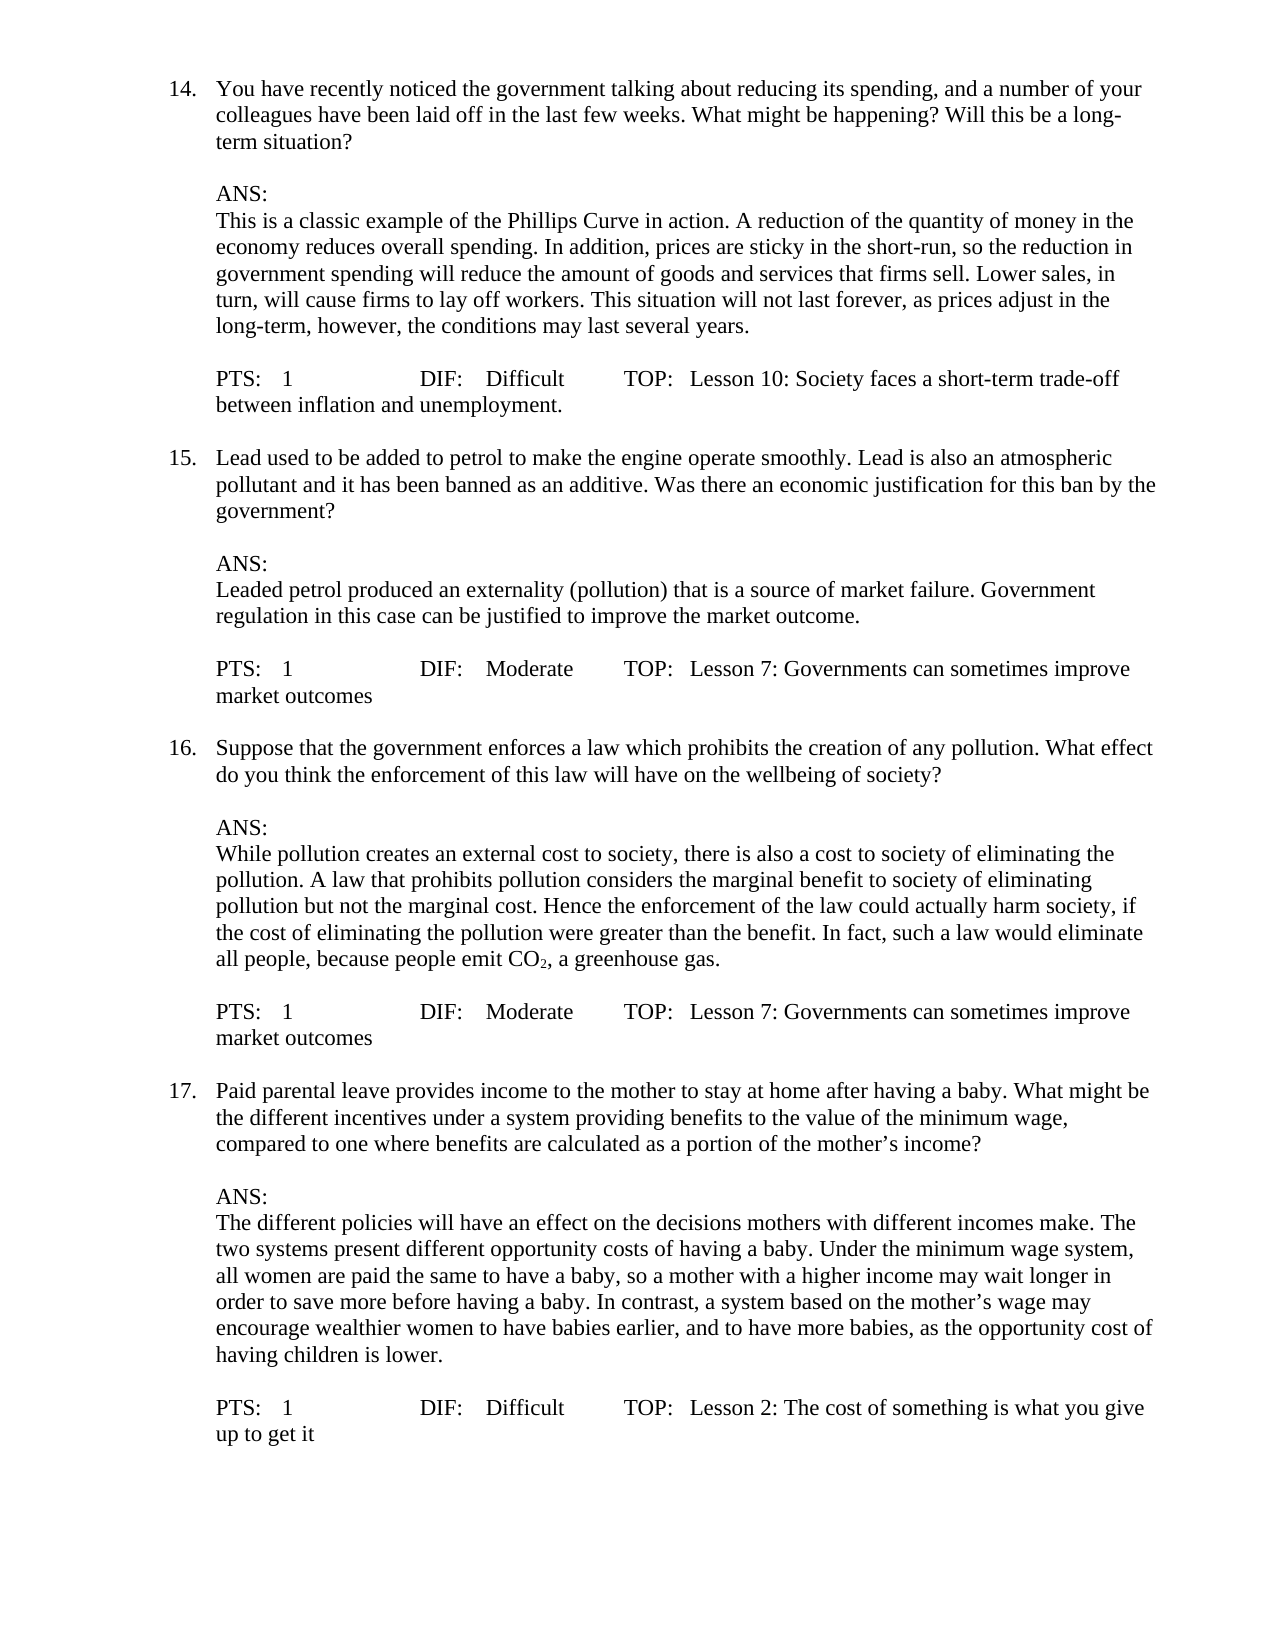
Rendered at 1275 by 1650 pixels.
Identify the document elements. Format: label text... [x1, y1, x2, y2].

text The different policies will have an effect on the decisions mothers with different incomes make. The two systems present different opportunity costs of having a baby. Under the minimum wage system, all women are paid the same to have a baby, so a mother with a higher income may wait longer in order to save more before having a baby. In contrast, a system based on the mother’s wage may encourage wealthier women to have babies earlier, and to have more babies, as the opportunity cost of having children is lower. [216, 1209, 1162, 1367]
text ANS: [216, 1183, 1162, 1209]
text ANS: [216, 550, 1162, 576]
text ANS: [216, 813, 1162, 840]
text This is a classic example of the Phillips Curve in action. A reduction of the quantity of money in the economy reduces overall spending. In addition, prices are sticky in the short-run, so the reduction in government spending will reduce the amount of goods and services that firms sell. Lower sales, in turn, will cause firms to lay off workers. This situation will not last forever, as prices adjust in the long-term, however, the conditions may last several years. [216, 207, 1162, 339]
text While pollution creates an external cost to society, there is also a cost to society of eliminating the pollution. A law that prohibits pollution considers the marginal benefit to society of eliminating pollution but not the marginal cost. Hence the enforcement of the law could actually harm society, if the cost of eliminating the pollution were greater than the benefit. In fact, such a law would eliminate all people, because people emit CO2, a greenhouse gas. [216, 840, 1162, 972]
text PTS: 1 DIF: Difficult TOP: Lesson 2: The cost of something is what you give up to get it [216, 1394, 1162, 1446]
text PTS: 1 DIF: Difficult TOP: Lesson 10: Society faces a short-term trade-off between inflation and unemployment. [216, 365, 1162, 418]
text PTS: 1 DIF: Moderate TOP: Lesson 7: Governments can sometimes improve market outcomes [216, 655, 1162, 708]
text 16. Suppose that the government enforces a law which prohibits the creation of any pollution. What effect do you think the enforcement of this law will have on the wellbeing of society? [150, 734, 1162, 787]
text PTS: 1 DIF: Moderate TOP: Lesson 7: Governments can sometimes improve market outcomes [216, 998, 1162, 1051]
text ANS: [216, 181, 1162, 207]
text Leaded petrol produced an externality (pollution) that is a source of market failure. Government regulation in this case can be justified to improve the market outcome. [216, 576, 1162, 629]
text 15. Lead used to be added to petrol to make the engine operate smoothly. Lead is also an atmospheric pollutant and it has been banned as an additive. Was there an economic justification for this ban by the government? [150, 444, 1162, 523]
text 14. You have recently noticed the government talking about reducing its spending, and a number of your colleagues have been laid off in the last few weeks. What might be happening? Will this be a long-term situation? [150, 75, 1162, 154]
text 17. Paid parental leave provides income to the mother to stay at home after having a baby. What might be the different incentives under a system providing benefits to the value of the minimum wage, compared to one where benefits are calculated as a portion of the mother’s income? [150, 1077, 1162, 1156]
